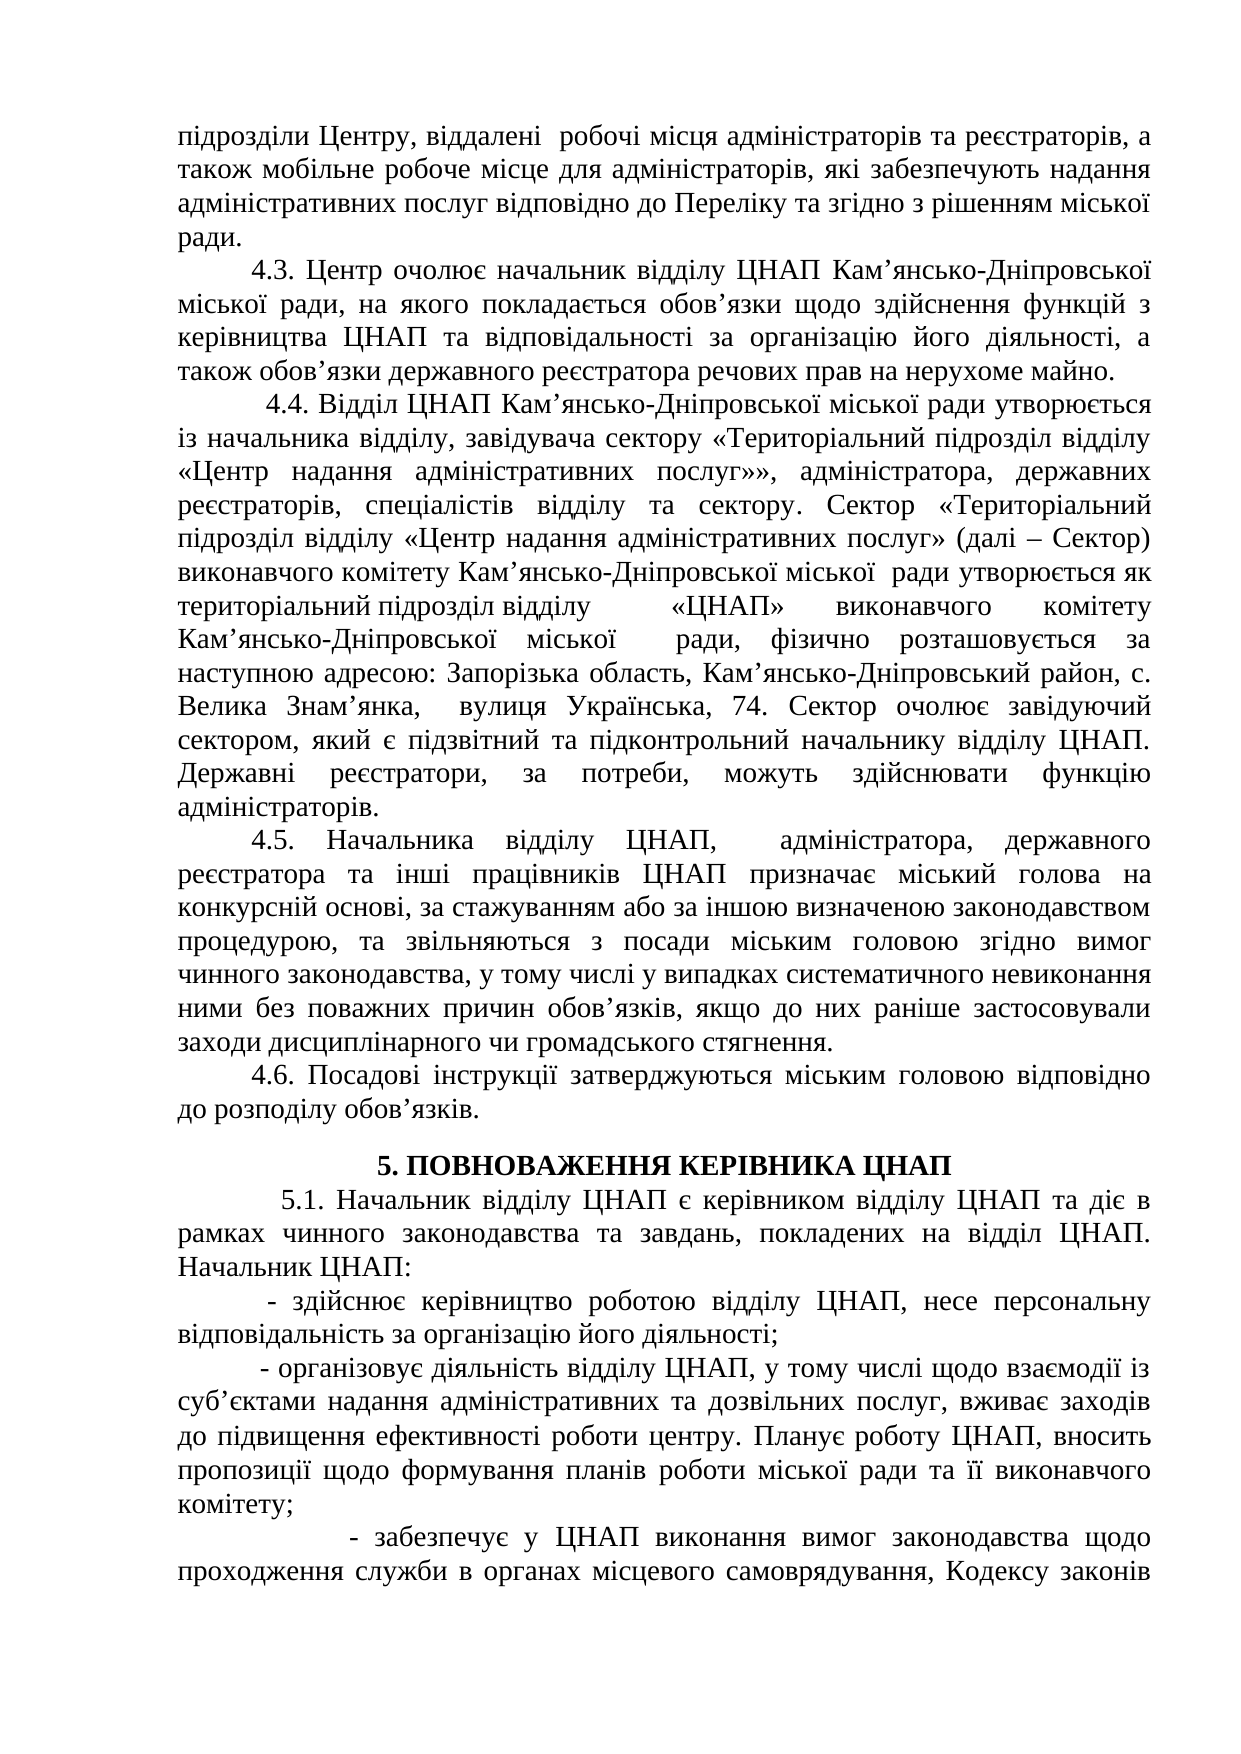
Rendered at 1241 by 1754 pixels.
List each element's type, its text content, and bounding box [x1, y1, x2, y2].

text 4.4. Відділ ЦНАП Кам’янсько-Дніпровської міської ради утворюється із начальника відділу, завідувача сектору «Територіальний підрозділ відділу «Центр надання адміністративних послуг»», адміністратора, державних реєстраторів, спеціалістів відділу та сектору. Сектор «Територіальний підрозділ відділу «Центр надання адміністративних послуг» (далі – Сектор) виконавчого комітету Кам’янсько-Дніпровської міської ради утворюється як територіальний підрозділ відділу «ЦНАП» виконавчого комітету Кам’янсько-Дніпровської міської ради, фізично розташовується за наступною адресою: Запорізька область, Кам’янсько-Дніпровський район, с. Велика Знам’янка, вулиця Українська, 74. Сектор очолює завідуючий сектором, який є підзвітний та підконтрольний начальнику відділу ЦНАП. Державні реєстратори, за потреби, можуть здійснювати функцію адміністраторів. [177, 386, 1152, 822]
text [177, 118, 1152, 252]
text 4.6. Посадові інструкції затверджуються міським головою відповідно до розподілу обов’язків. [177, 1057, 1152, 1124]
text - організовує діяльність відділу ЦНАП, у тому числі щодо взаємодії із суб’єктами надання адміністративних та дозвільних послуг, вживає заходів до підвищення ефективності роботи центру. Планує роботу ЦНАП, вносить пропозиції щодо формування планів роботи міської ради та її виконавчого комітету; [177, 1350, 1152, 1519]
text 4.3. Центр очолює начальник відділу ЦНАП Кам’янсько-Дніпровської міської ради, на якого покладається обов’язки щодо здійснення функцій з керівництва ЦНАП та відповідальності за організацію його діяльності, а також обов’язки державного реєстратора речових прав на нерухоме майно. [177, 252, 1152, 386]
text 5. ПОВНОВАЖЕННЯ КЕРІВНИКА ЦНАП [177, 1148, 1152, 1182]
text - здійснює керівництво роботою відділу ЦНАП, несе персональну відповідальність за організацію його діяльності; [177, 1283, 1152, 1350]
text 5.1. Начальник відділу ЦНАП є керівником відділу ЦНАП та діє в рамках чинного законодавства та завдань, покладених на відділ ЦНАП. Начальник ЦНАП: [177, 1182, 1152, 1283]
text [177, 1519, 1152, 1587]
text 4.5. Начальника відділу ЦНАП, адміністратора, державного реєстратора та інші працівників ЦНАП призначає міський голова на конкурсній основі, за стажуванням або за іншою визначеною законодавством процедурою, та звільняються з посади міським головою згідно вимог чинного законодавства, у тому числі у випадках систематичного невиконання ними без поважних причин обов’язків, якщо до них раніше застосовували заходи дисциплінарного чи громадського стягнення. [177, 822, 1152, 1057]
